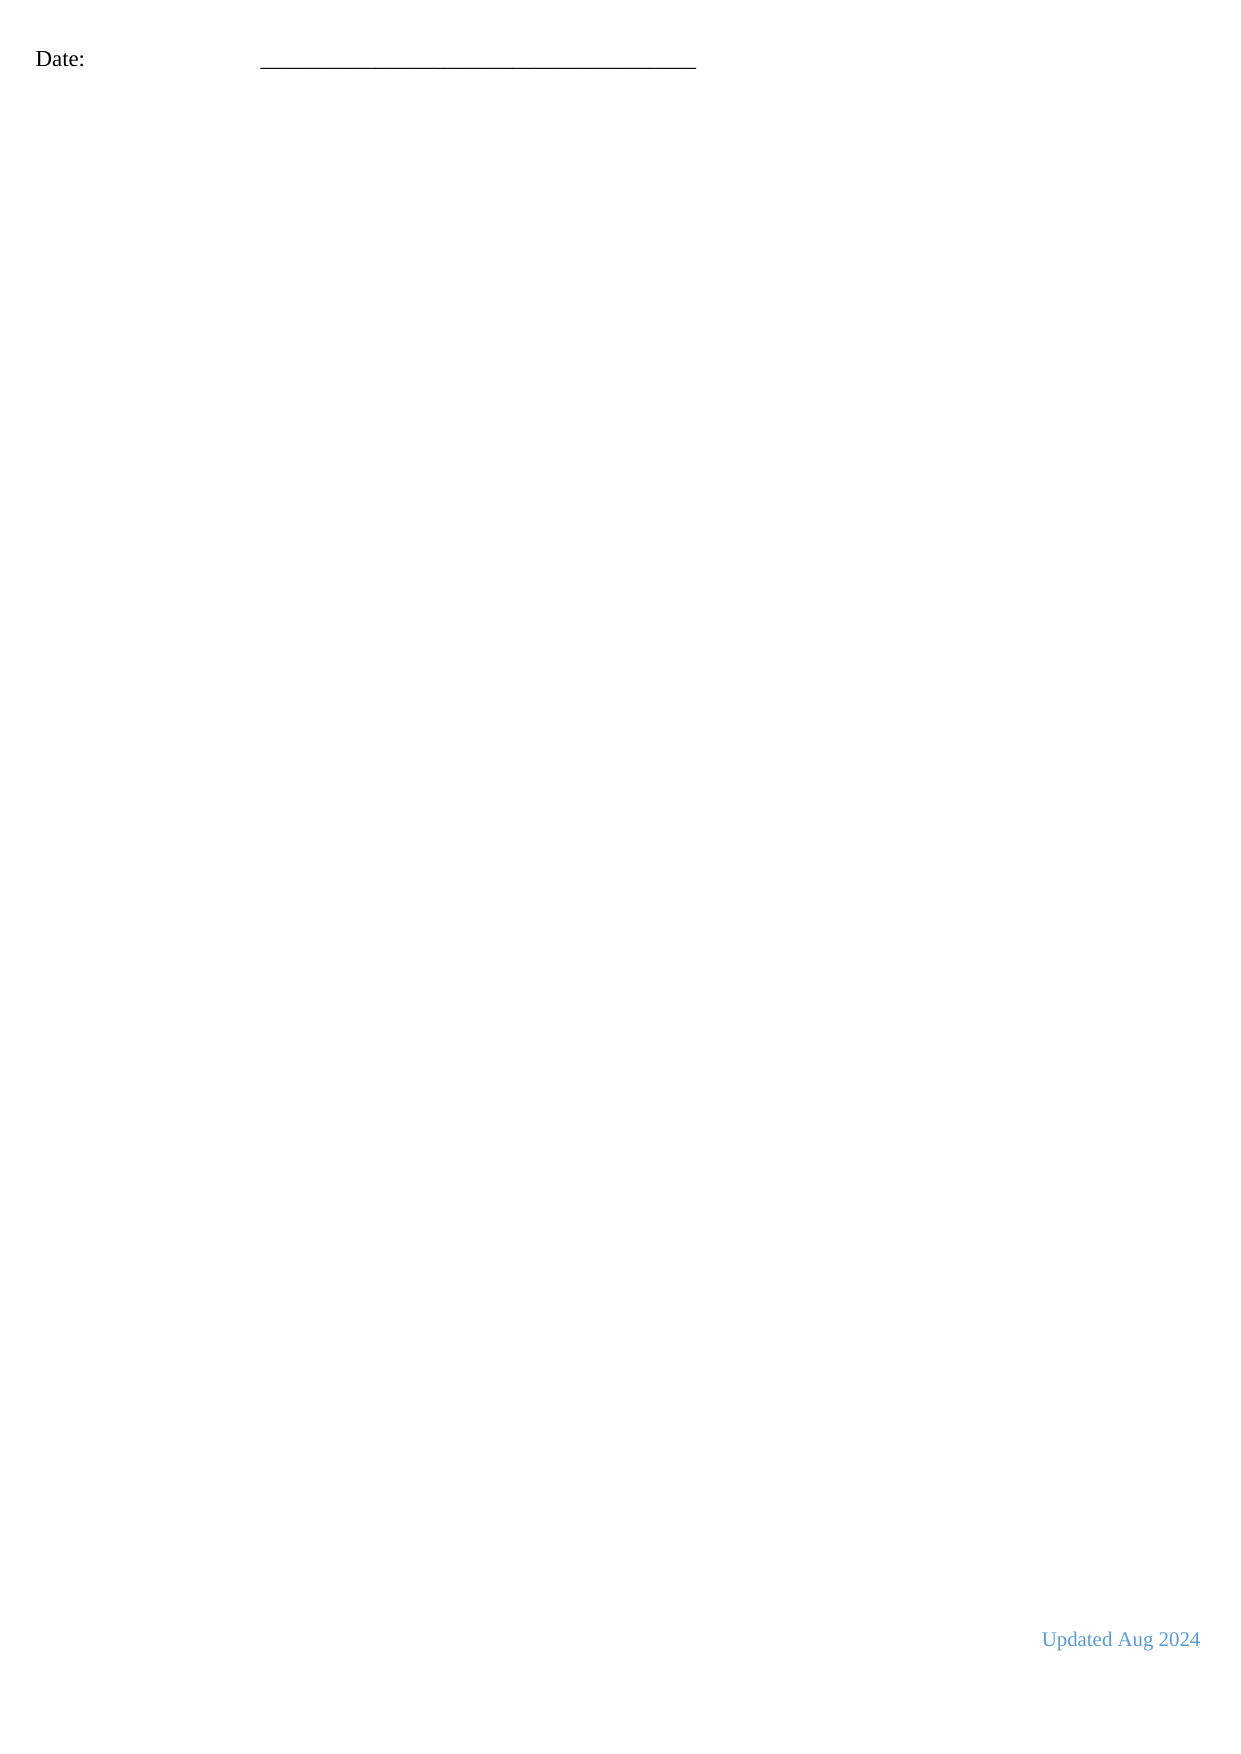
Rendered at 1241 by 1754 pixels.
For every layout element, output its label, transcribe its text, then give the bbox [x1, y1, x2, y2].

text Date: ______________________________________ [35, 45, 1200, 72]
